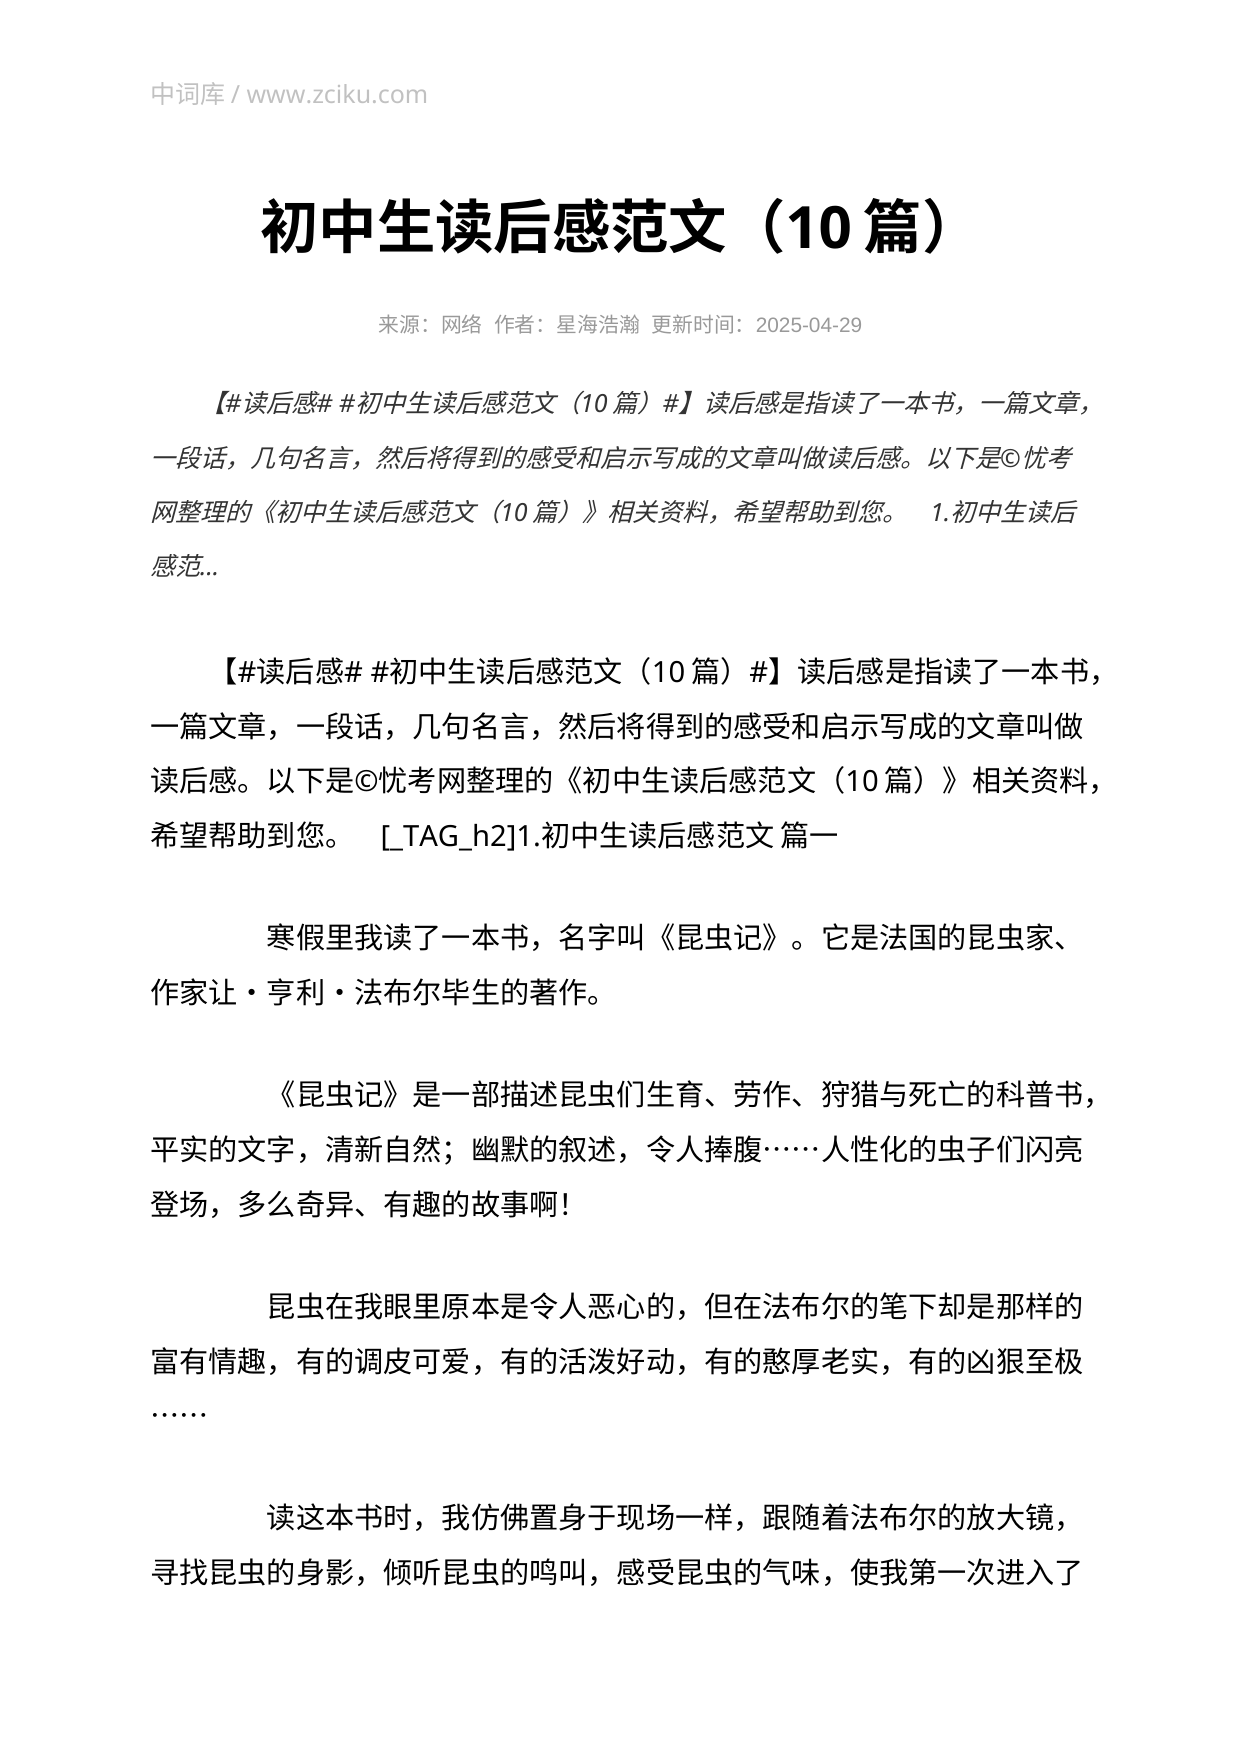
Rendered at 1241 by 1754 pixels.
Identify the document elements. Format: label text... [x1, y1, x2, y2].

text 昆虫在我眼里原本是令人恶心的，但在法布尔的笔下却是那样的富有情趣，有的调皮可爱，有的活泼好动，有的憨厚老实，有的凶狠至极…… [150, 1283, 1090, 1435]
text 【#读后感# #初中生读后感范文（10篇）#】读后感是指读了一本书，一篇文章，一段话，几句名言，然后将得到的感受和启示写成的文章叫做读后感。以下是©忧考网整理的《初中生读后感范文（10篇）》相关资料，希望帮助到您。 1.初中生读后感范... [150, 384, 1090, 583]
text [150, 1495, 1090, 1592]
text 来源：网络 作者：星海浩瀚 更新时间：2025-04-29 [150, 313, 1090, 337]
subtitle 初中生读后感范文（10篇） [150, 181, 1090, 266]
text 寒假里我读了一本书，名字叫《昆虫记》。它是法国的昆虫家、作家让•亨利•法布尔毕生的著作。 [150, 915, 1090, 1012]
text 《昆虫记》是一部描述昆虫们生育、劳作、狩猎与死亡的科普书，平实的文字，清新自然；幽默的叙述，令人捧腹……人性化的虫子们闪亮登场，多么奇异、有趣的故事啊！ [150, 1072, 1090, 1224]
text 【#读后感# #初中生读后感范文（10篇）#】读后感是指读了一本书，一篇文章，一段话，几句名言，然后将得到的感受和启示写成的文章叫做读后感。以下是©忧考网整理的《初中生读后感范文（10篇）》相关资料，希望帮助到您。 [_TAG_h2]1.初中生读后感范文 篇一 [150, 648, 1090, 855]
